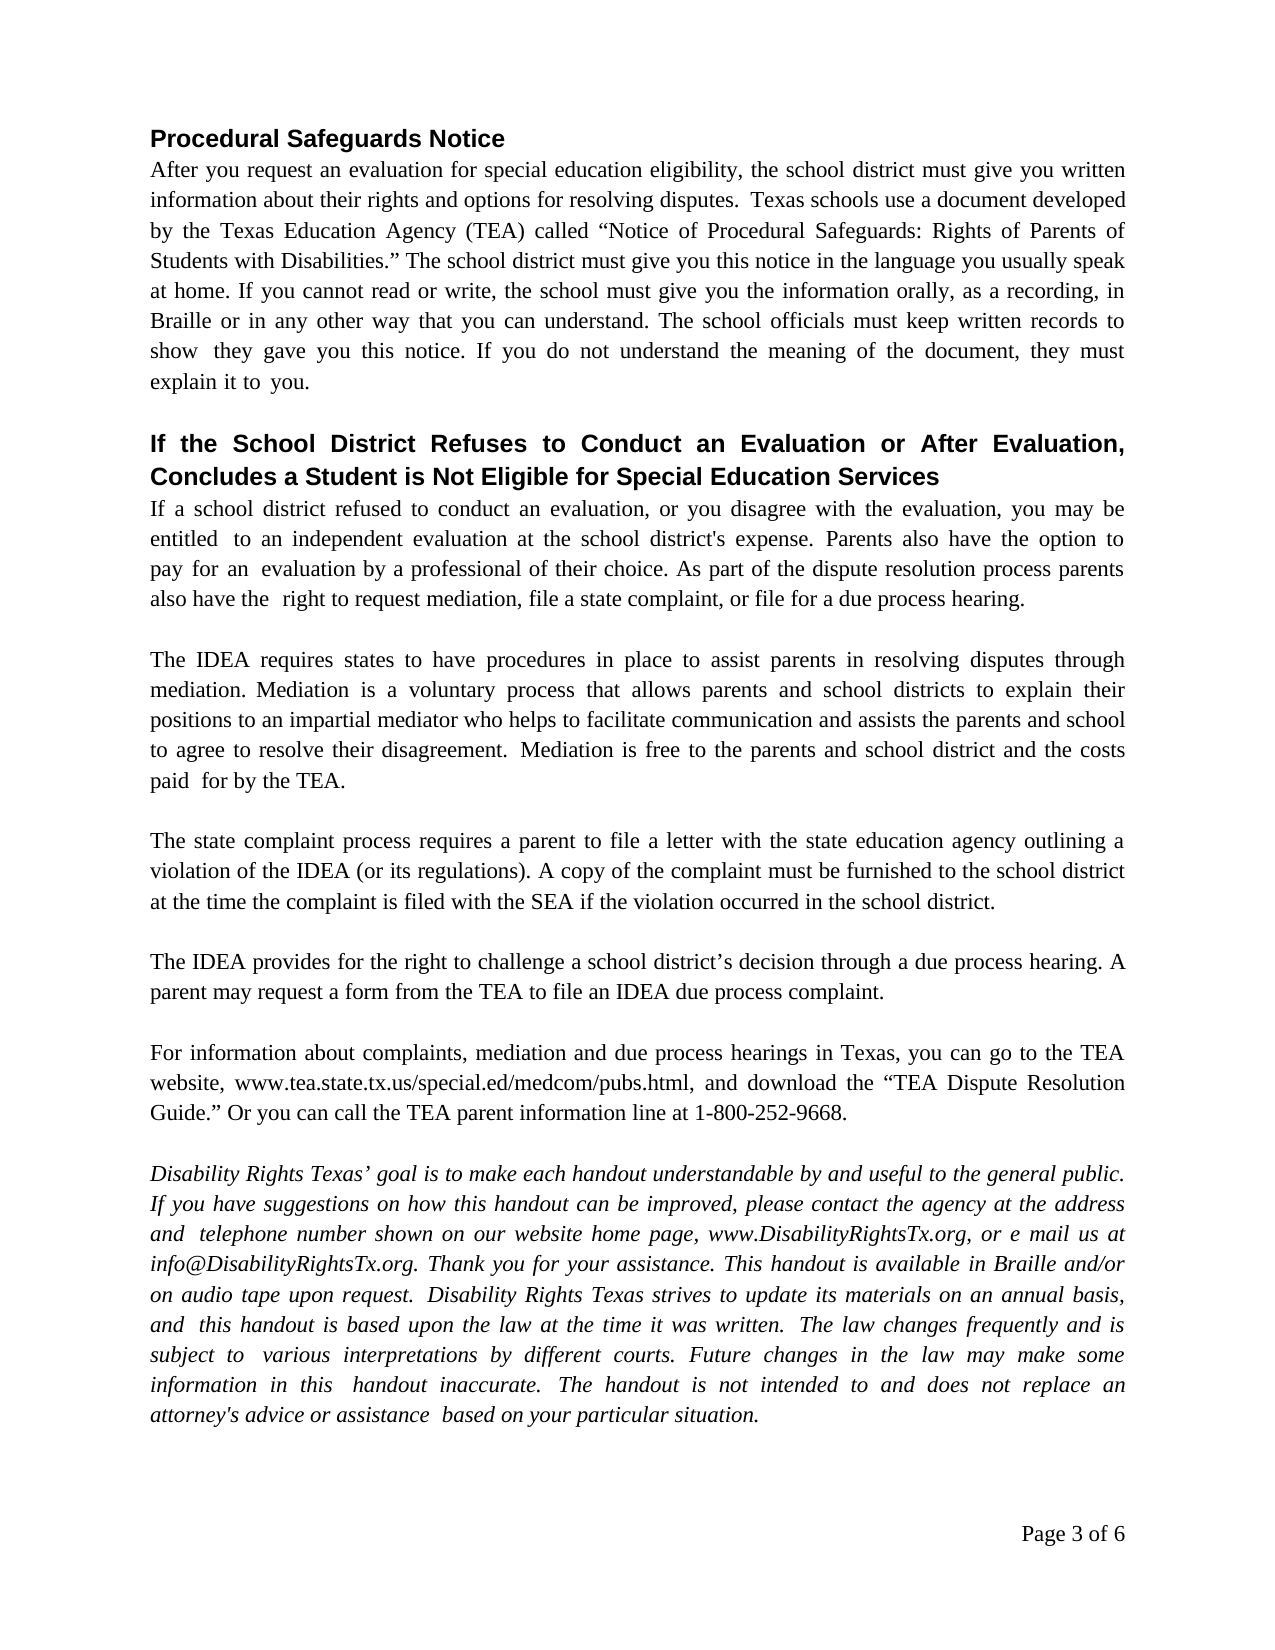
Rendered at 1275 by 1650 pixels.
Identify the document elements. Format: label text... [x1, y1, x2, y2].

text After you request an evaluation for special education eligibility, the school district must give you written information about their rights and options for resolving disputes. Texas schools use a document developed by the Texas Education Agency (TEA) called “Notice of Procedural Safeguards: Rights of Parents of Students with Disabilities.” The school district must give you this notice in the language you usually speak at home. If you cannot read or write, the school must give you the information orally, as a recording, in Braille or in any other way that you can understand. The school officials must keep written records to show they gave you this notice. If you do not understand the meaning of the document, they must explain it to you. [150, 156, 1126, 394]
text Disability Rights Texas’ goal is to make each handout understandable by and useful to the general public. If you have suggestions on how this handout can be improved, please contact the agency at the address and telephone number shown on our website home page, www.DisabilityRightsTx.org, or e mail us at info@DisabilityRightsTx.org. Thank you for your assistance. This handout is available in Braille and/or on audio tape upon request. Disability Rights Texas strives to update its materials on an annual basis, and this handout is based upon the law at the time it was written. The law changes frequently and is subject to various interpretations by different courts. Future changes in the law may make some information in this handout inaccurate. The handout is not intended to and does not replace an attorney's advice or assistance based on your particular situation. [150, 1160, 1125, 1428]
subtitle If the School District Refuses to Conduct an Evaluation or After Evaluation, Concludes a Student is Not Eligible for Special Education Services [150, 429, 1125, 491]
text The IDEA requires states to have procedures in place to assist parents in resolving disputes through mediation. Mediation is a voluntary process that allows parents and school districts to explain their positions to an impartial mediator who helps to facilitate communication and assists the parents and school to agree to resolve their disagreement. Mediation is free to the parents and school district and the costs paid for by the TEA. [150, 646, 1126, 793]
text The state complaint process requires a parent to file a letter with the state education agency outlining a violation of the IDEA (or its regulations). A copy of the complaint must be furnished to the school district at the time the complaint is filed with the SEA if the violation occurred in the school district. [150, 827, 1125, 914]
text If a school district refused to conduct an evaluation, or you disagree with the evaluation, you may be entitled to an independent evaluation at the school district's expense. Parents also have the option to pay for an evaluation by a professional of their choice. As part of the dispute resolution process parents also have the right to request mediation, file a state complaint, or file for a due process hearing. [150, 495, 1125, 612]
text The IDEA provides for the right to challenge a school district’s decision through a due process hearing. A parent may request a form from the TEA to file an IDEA due process complaint. [150, 948, 1126, 1005]
text For information about complaints, mediation and due process hearings in Texas, you can go to the TEA website, www.tea.state.tx.us/special.ed/medcom/pubs.html, and download the “TEA Dispute Resolution Guide.” Or you can call the TEA parent information line at 1-800-252-9668. [150, 1039, 1126, 1125]
subtitle Procedural Safeguards Notice [150, 124, 1137, 152]
